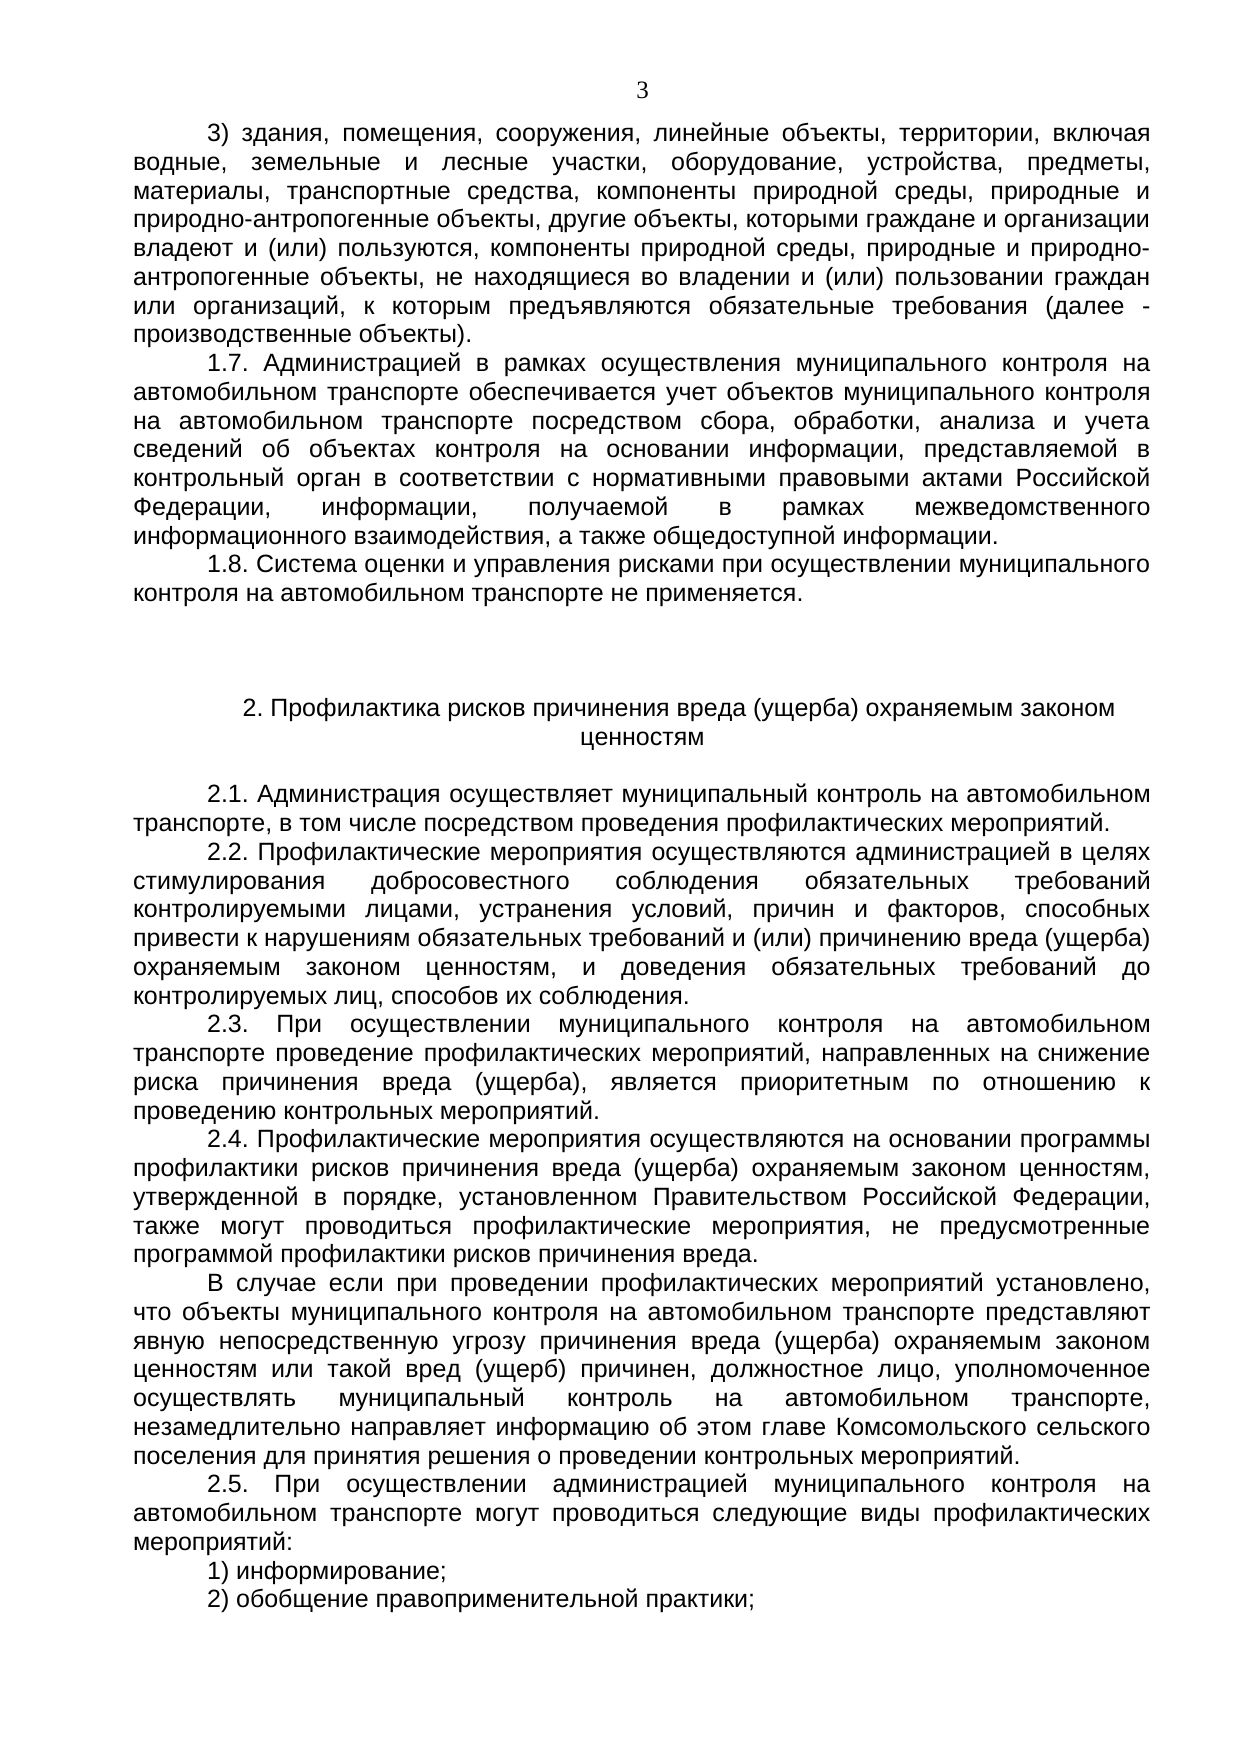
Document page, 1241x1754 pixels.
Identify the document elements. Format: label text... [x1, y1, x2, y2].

text 2.1. Администрация осуществляет муниципальный контроль на автомобильном транспорте, в том числе посредством проведения профилактических мероприятий. [133, 779, 1152, 837]
text 2.5. При осуществлении администрацией муниципального контроля на автомобильном транспорте могут проводиться следующие виды профилактических мероприятий: [133, 1469, 1152, 1556]
text 3) здания, помещения, сооружения, линейные объекты, территории, включая водные, земельные и лесные участки, оборудование, устройства, предметы, материалы, транспортные средства, компоненты природной среды, природные и природно-антропогенные объекты, другие объекты, которыми граждане и организации владеют и (или) пользуются, компоненты природной среды, природные и природно-антропогенные объекты, не находящиеся во владении и (или) пользовании граждан или организаций, к которым предъявляются обязательные требования (далее - производственные объекты). [133, 118, 1152, 348]
text 2) обобщение правоприменительной практики; [133, 1584, 1152, 1613]
text 2.3. При осуществлении муниципального контроля на автомобильном транспорте проведение профилактических мероприятий, направленных на снижение риска причинения вреда (ущерба), является приоритетным по отношению к проведению контрольных мероприятий. [133, 1009, 1152, 1124]
text 1) информирование; [133, 1556, 1152, 1584]
text 2. Профилактика рисков причинения вреда (ущерба) охраняемым законом ценностям [133, 693, 1152, 751]
text 2.4. Профилактические мероприятия осуществляются на основании программы профилактики рисков причинения вреда (ущерба) охраняемым законом ценностям, утвержденной в порядке, установленном Правительством Российской Федерации, также могут проводиться профилактические мероприятия, не предусмотренные программой профилактики рисков причинения вреда. [133, 1124, 1152, 1268]
text 1.8. Система оценки и управления рисками при осуществлении муниципального контроля на автомобильном транспорте не применяется. [133, 549, 1152, 607]
text В случае если при проведении профилактических мероприятий установлено, что объекты муниципального контроля на автомобильном транспорте представляют явную непосредственную угрозу причинения вреда (ущерба) охраняемым законом ценностям или такой вред (ущерб) причинен, должностное лицо, уполномоченное осуществлять муниципальный контроль на автомобильном транспорте, незамедлительно направляет информацию об этом главе Комсомольского сельского поселения для принятия решения о проведении контрольных мероприятий. [133, 1268, 1152, 1469]
text 2.2. Профилактические мероприятия осуществляются администрацией в целях стимулирования добросовестного соблюдения обязательных требований контролируемыми лицами, устранения условий, причин и факторов, способных привести к нарушениям обязательных требований и (или) причинению вреда (ущерба) охраняемым законом ценностям, и доведения обязательных требований до контролируемых лиц, способов их соблюдения. [133, 837, 1152, 1009]
text 1.7. Администрацией в рамках осуществления муниципального контроля на автомобильном транспорте обеспечивается учет объектов муниципального контроля на автомобильном транспорте посредством сбора, обработки, анализа и учета сведений об объектах контроля на основании информации, представляемой в контрольный орган в соответствии с нормативными правовыми актами Российской Федерации, информации, получаемой в рамках межведомственного информационного взаимодействия, а также общедоступной информации. [133, 348, 1152, 549]
